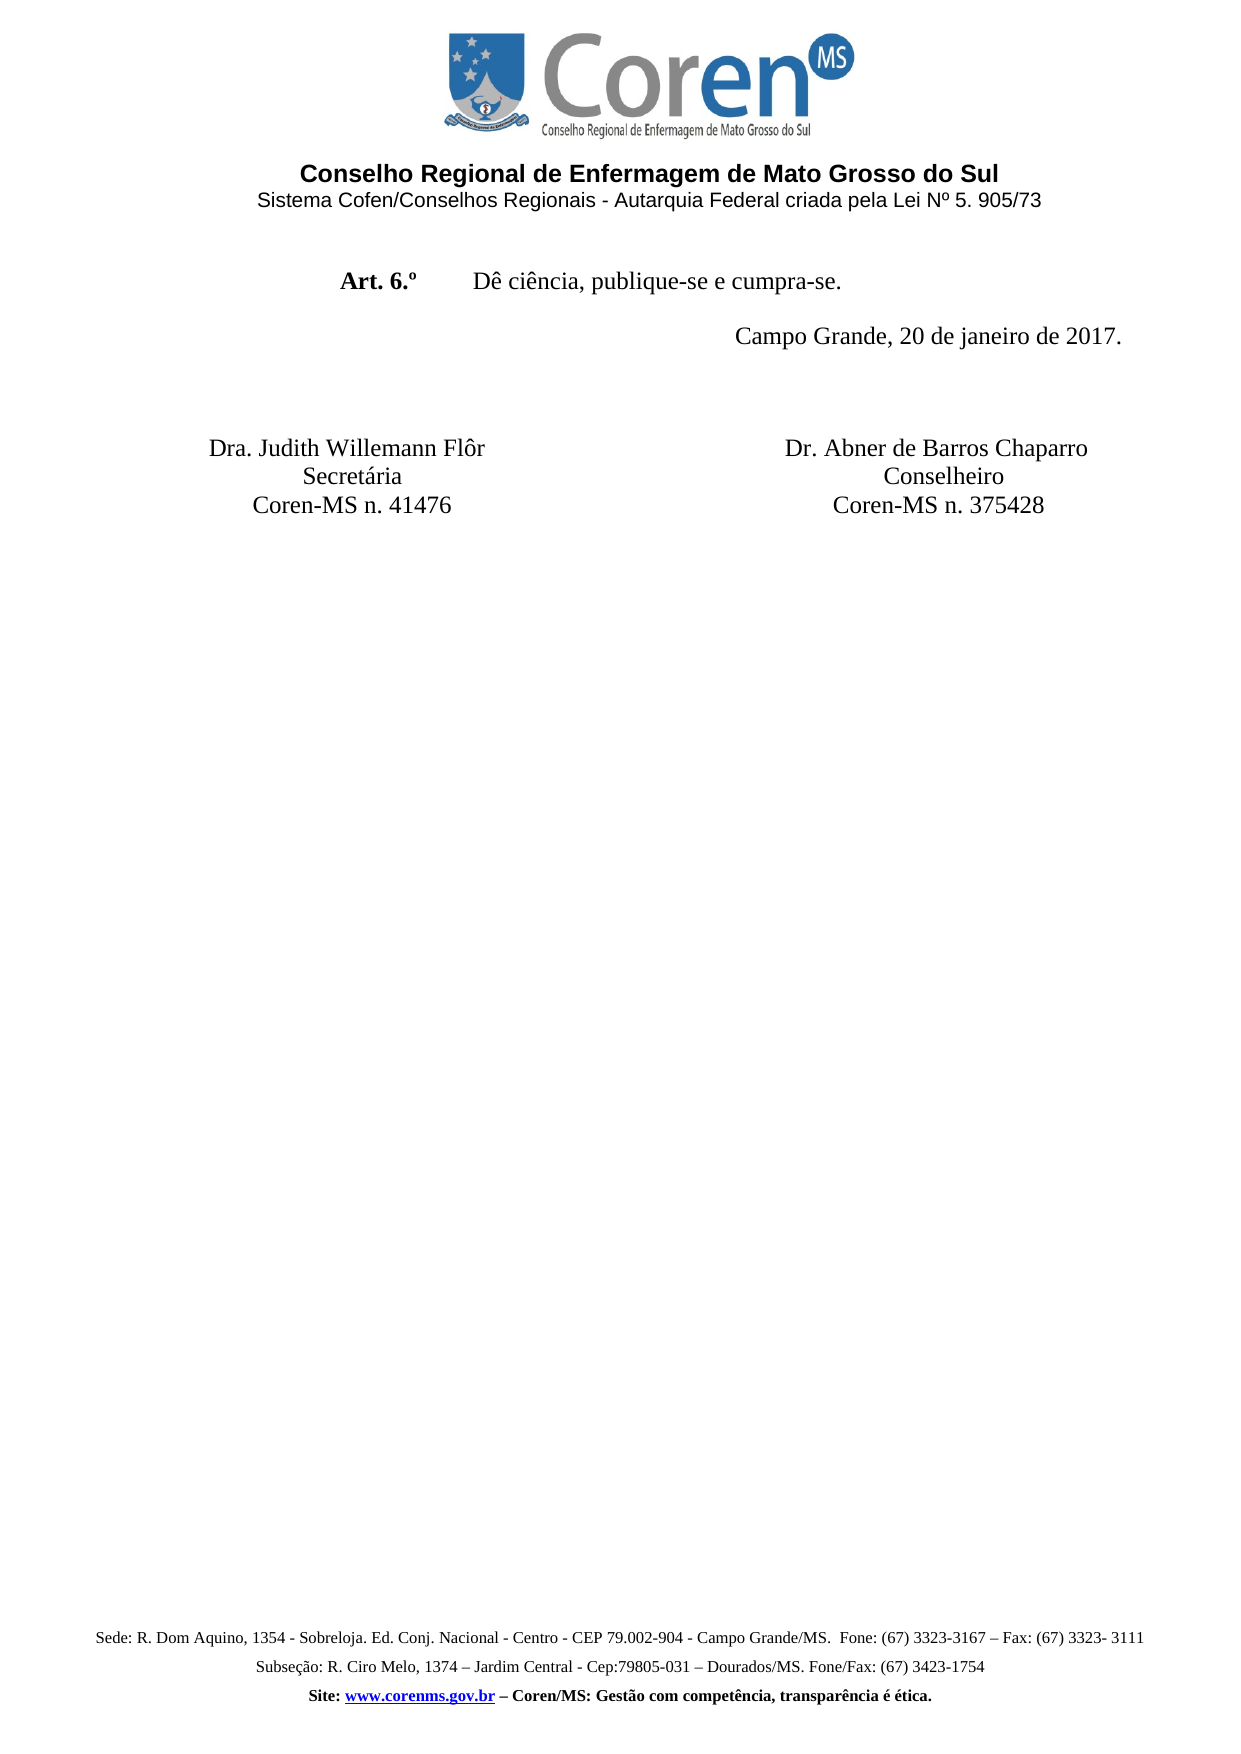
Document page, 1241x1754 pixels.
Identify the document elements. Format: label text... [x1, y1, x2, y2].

text Dra. Judith Willemann Flôr Dr. Abner de Barros Chaparro [177, 433, 1122, 461]
list Campo Grande, 20 de janeiro de 2017. [340, 321, 1122, 350]
picture [442, 30, 857, 143]
list Dê ciência, publique-se e cumpra-se. [177, 266, 1122, 294]
text Secretária Conselheiro [177, 461, 1122, 490]
text Coren-MS n. 41476 Coren-MS n. 375428 [177, 490, 1122, 519]
